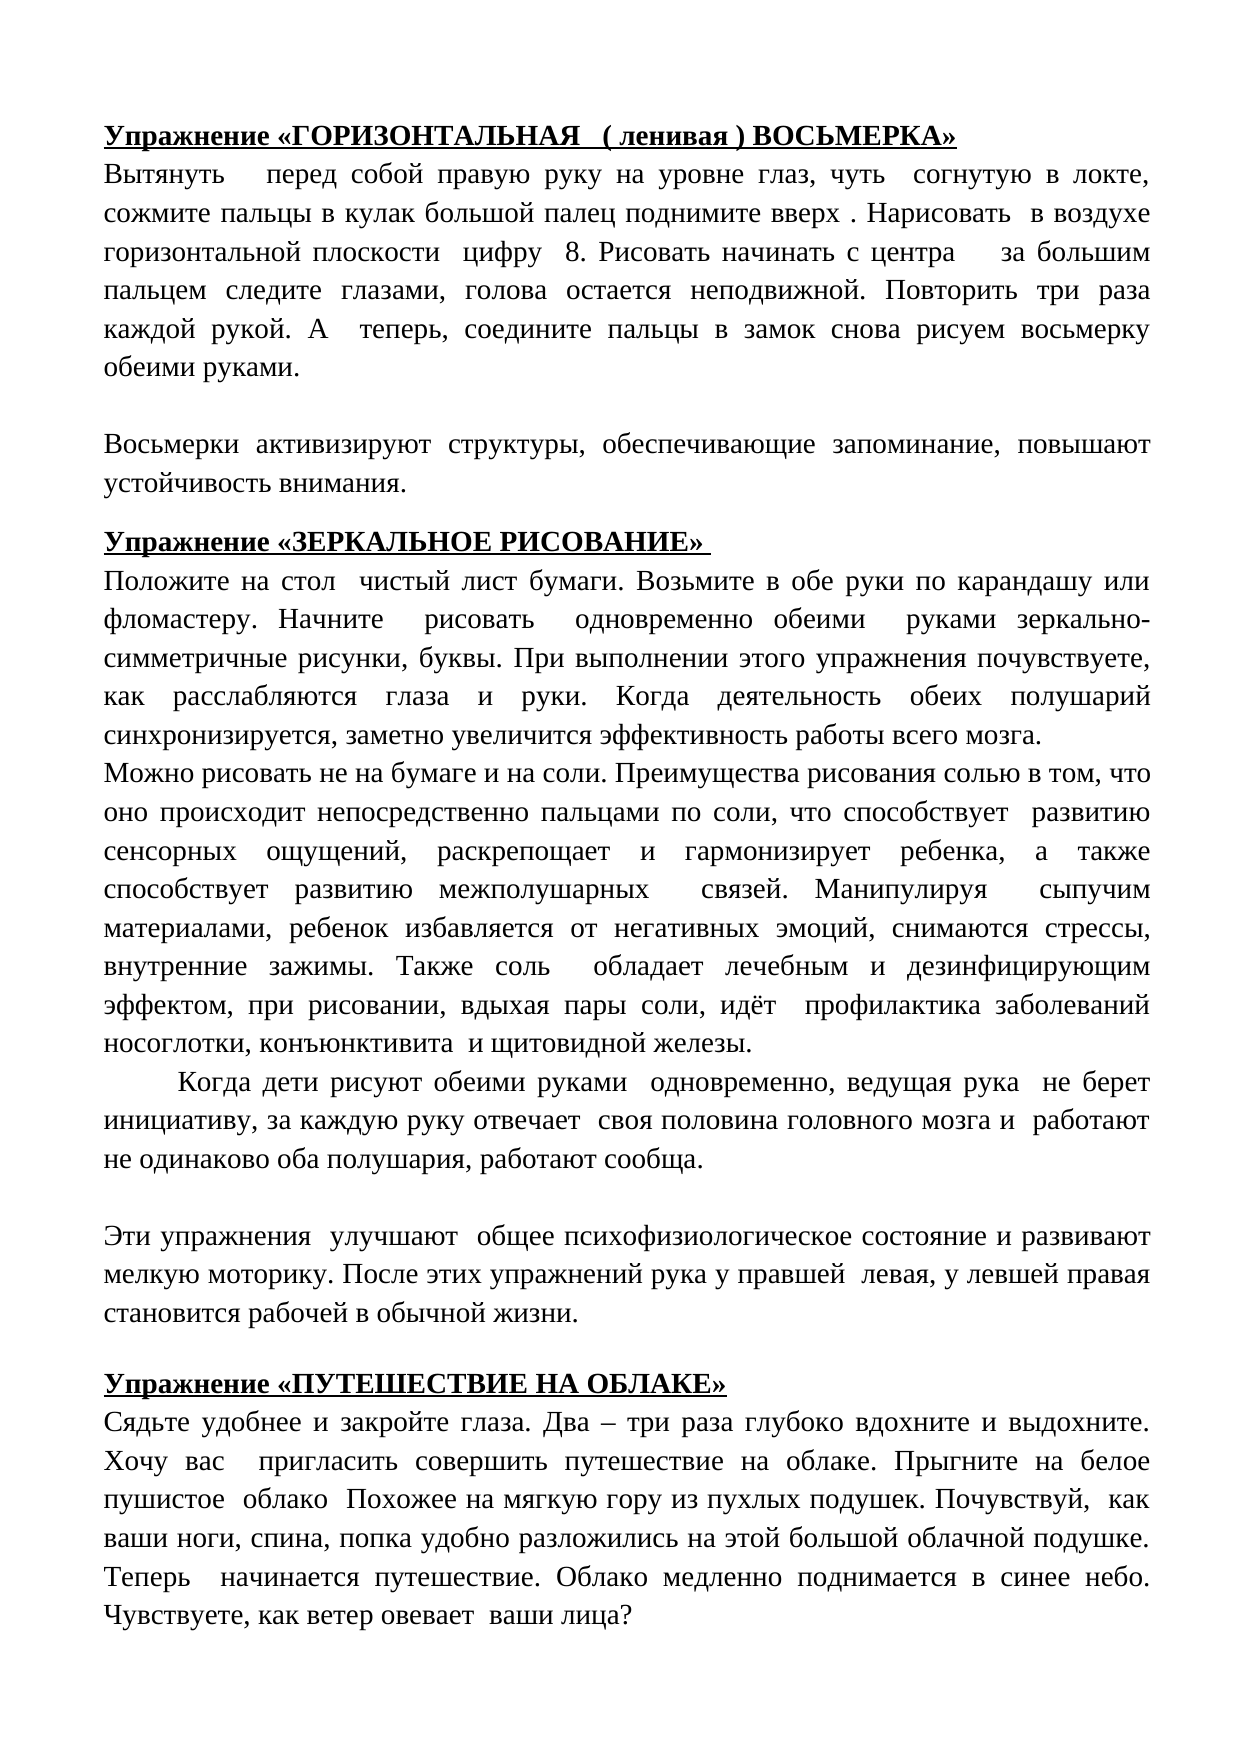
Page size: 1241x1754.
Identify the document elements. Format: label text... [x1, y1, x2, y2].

text Сядьте удобнее и закройте глаза. Два – три раза глубоко вдохните и выдохните. Хочу вас пригласить совершить путешествие на облаке. Прыгните на белое пушистое облако Похожее на мягкую гору из пухлых подушек. Почувствуй, как ваши ноги, спина, попка удобно разложились на этой большой облачной подушке. Теперь начинается путешествие. Облако медленно поднимается в синее небо. Чувствуете, как ветер овевает ваши лица? [103, 1404, 1152, 1631]
text Восьмерки активизируют структуры, обеспечивающие запоминание, повышают устойчивость внимания. [103, 426, 1152, 498]
text Упражнение «ПУТЕШЕСТВИЕ НА ОБЛАКЕ» [103, 1366, 1152, 1399]
text Можно рисовать не на бумаге и на соли. Преимущества рисования солью в том, что оно происходит непосредственно пальцами по соли, что способствует развитию сенсорных ощущений, раскрепощает и гармонизирует ребенка, а также способствует развитию межполушарных связей. Манипулируя сыпучим материалами, ребенок избавляется от негативных эмоций, снимаются стрессы, внутренние зажимы. Также соль обладает лечебным и дезинфицирующим эффектом, при рисовании, вдыхая пары соли, идёт профилактика заболеваний носоглотки, конъюнктивита и щитовидной железы. [103, 756, 1152, 1059]
text Когда дети рисуют обеими руками одновременно, ведущая рука не берет инициативу, за каждую руку отвечает своя половина головного мозга и работают не одинаково оба полушария, работают сообща. [103, 1064, 1152, 1174]
text Положите на стол чистый лист бумаги. Возьмите в обе руки по карандашу или фломастеру. Начните рисовать одновременно обеими руками зеркально-симметричные рисунки, буквы. При выполнении этого упражнения почувствуете, как расслабляются глаза и руки. Когда деятельность обеих полушарий синхронизируется, заметно увеличится эффективность работы всего мозга. [103, 563, 1152, 751]
text Упражнение «ГОРИЗОНТАЛЬНАЯ ( ленивая ) ВОСЬМЕРКА» [103, 118, 1152, 152]
text Эти упражнения улучшают общее психофизиологическое состояние и развивают мелкую моторику. После этих упражнений рука у правшей левая, у левшей правая становится рабочей в обычной жизни. [103, 1218, 1152, 1329]
text Упражнение «ЗЕРКАЛЬНОЕ РИСОВАНИЕ» [103, 524, 1152, 558]
text Вытянуть перед собой правую руку на уровне глаз, чуть согнутую в локте, сожмите пальцы в кулак большой палец поднимите вверх . Нарисовать в воздухе горизонтальной плоскости цифру 8. Рисовать начинать с центра за большим пальцем следите глазами, голова остается неподвижной. Повторить три раза каждой рукой. А теперь, соедините пальцы в замок снова рисуем восьмерку обеими руками. [103, 157, 1152, 383]
